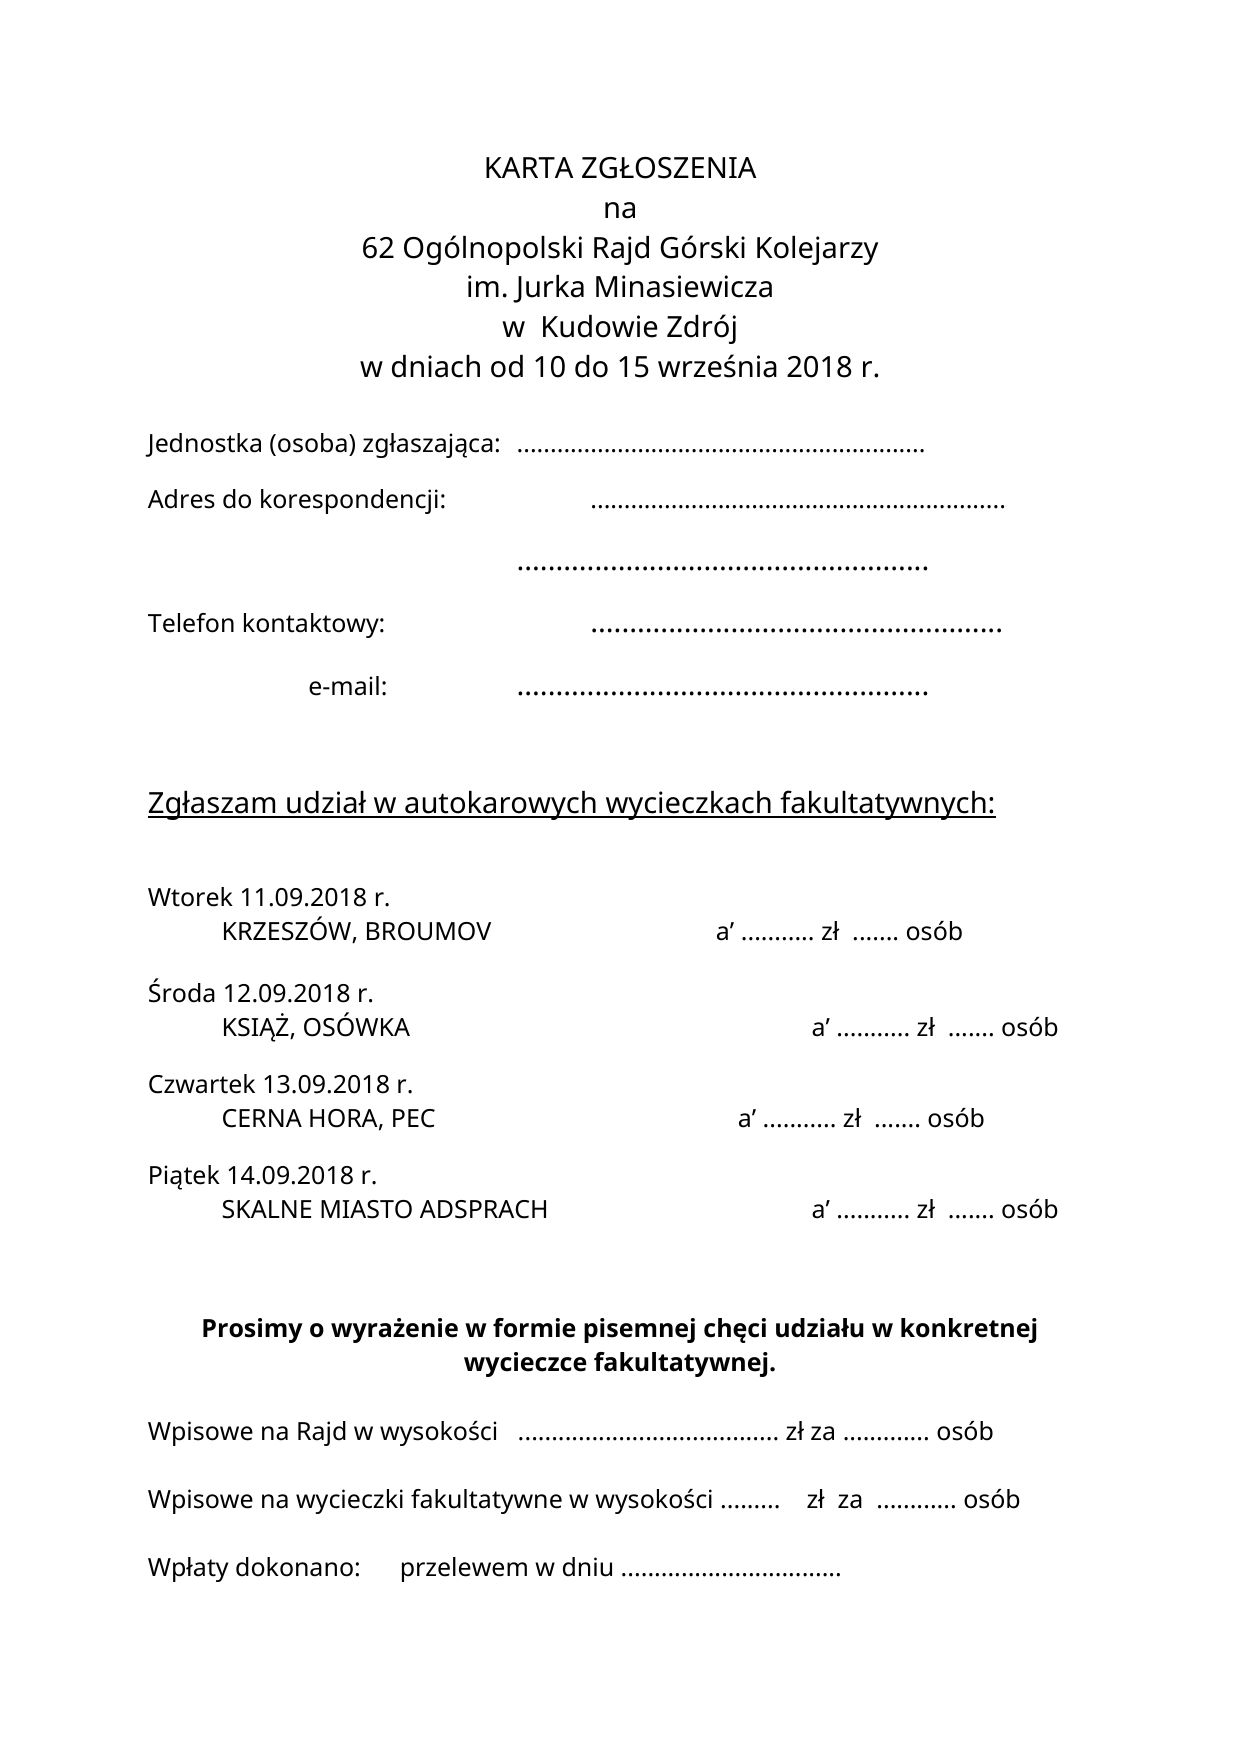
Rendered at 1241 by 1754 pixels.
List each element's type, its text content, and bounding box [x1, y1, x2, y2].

text e-mail: ..................................................... [148, 664, 1093, 703]
text Wtorek 11.09.2018 r. [148, 879, 1093, 913]
text Telefon kontaktowy: ..................................................... [148, 601, 1093, 641]
text Wpłaty dokonano: przelewem w dniu ................................. [148, 1549, 1093, 1583]
text na [148, 187, 1093, 227]
text Prosimy o wyrażenie w formie pisemnej chęci udziału w konkretnej [148, 1311, 1093, 1345]
text Adres do korespondencji: .............................................................. [148, 482, 1093, 516]
text Jednostka (osoba) zgłaszająca: ............................................................. [148, 425, 1093, 459]
text im. Jurka Minasiewicza [148, 267, 1093, 306]
text SKALNE MIASTO ADSPRACH a’ ........... zł ....... osób [148, 1192, 1093, 1226]
text w dniach od 10 do 15 września 2018 r. [148, 346, 1093, 386]
text KSIĄŻ, OSÓWKA a’ ........... zł ....... osób [148, 1010, 1093, 1044]
text Wpisowe na Rajd w wysokości ....................................... zł za ............. osób [148, 1413, 1093, 1447]
text Piątek 14.09.2018 r. [148, 1157, 1093, 1192]
text Czwartek 13.09.2018 r. [148, 1067, 1093, 1101]
text Zgłaszam udział w autokarowych wycieczkach fakultatywnych: [148, 783, 1093, 822]
text w Kudowie Zdrój [148, 306, 1093, 346]
text KRZESZÓW, BROUMOV a’ ........... zł ....... osób [148, 913, 1093, 947]
text Środa 12.09.2018 r. [148, 976, 1093, 1010]
text CERNA HORA, PEC a’ ........... zł ....... osób [148, 1101, 1093, 1135]
text 62 Ogólnopolski Rajd Górski Kolejarzy [148, 227, 1093, 267]
text Wpisowe na wycieczki fakultatywne w wysokości ......... zł za ............ osób [148, 1481, 1093, 1515]
text wycieczce fakultatywnej. [148, 1345, 1093, 1379]
text ..................................................... [148, 539, 1093, 579]
text KARTA ZGŁOSZENIA [148, 148, 1093, 187]
